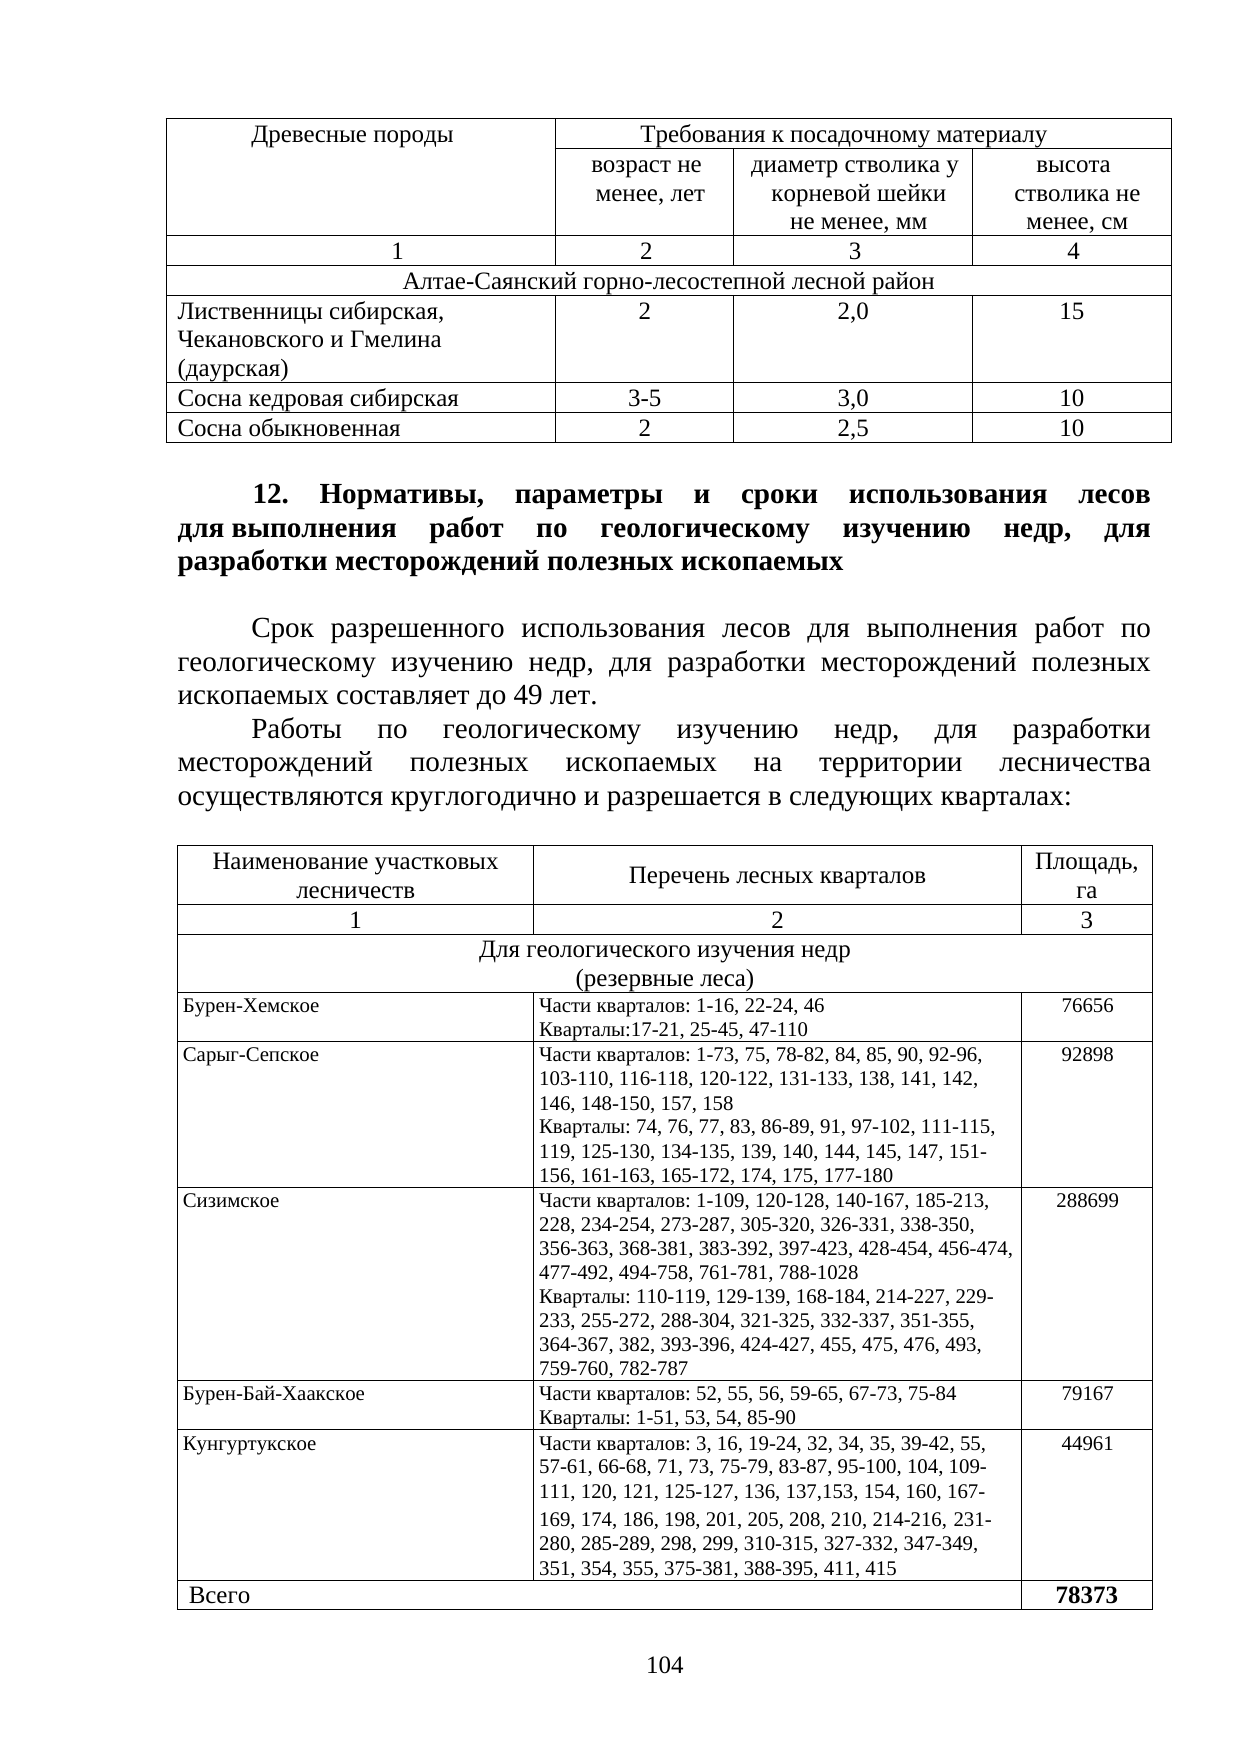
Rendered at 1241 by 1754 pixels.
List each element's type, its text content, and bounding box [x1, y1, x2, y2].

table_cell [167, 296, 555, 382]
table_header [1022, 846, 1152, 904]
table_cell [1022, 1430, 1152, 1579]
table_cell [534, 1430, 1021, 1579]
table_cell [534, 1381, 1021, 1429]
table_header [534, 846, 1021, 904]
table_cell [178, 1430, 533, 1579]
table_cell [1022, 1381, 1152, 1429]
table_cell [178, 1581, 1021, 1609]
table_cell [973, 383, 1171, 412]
text 12. Нормативы, параметры и сроки использования лесов для выполнения работ по геологическому изучению недр, для разработки месторождений полезных ископаемых [177, 476, 1152, 577]
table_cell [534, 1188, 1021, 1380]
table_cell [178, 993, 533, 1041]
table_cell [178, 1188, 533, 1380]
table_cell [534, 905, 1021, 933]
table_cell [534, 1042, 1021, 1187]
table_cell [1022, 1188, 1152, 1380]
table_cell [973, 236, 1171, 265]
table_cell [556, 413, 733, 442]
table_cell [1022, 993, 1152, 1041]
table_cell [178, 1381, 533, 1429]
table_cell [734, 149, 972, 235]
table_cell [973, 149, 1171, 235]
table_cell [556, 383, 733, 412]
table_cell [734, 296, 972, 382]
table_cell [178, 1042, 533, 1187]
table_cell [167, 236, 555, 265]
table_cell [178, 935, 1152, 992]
text Срок разрешенного использования лесов для выполнения работ по геологическому изучению недр, для разработки месторождений полезных ископаемых составляет до 49 лет. [177, 610, 1152, 711]
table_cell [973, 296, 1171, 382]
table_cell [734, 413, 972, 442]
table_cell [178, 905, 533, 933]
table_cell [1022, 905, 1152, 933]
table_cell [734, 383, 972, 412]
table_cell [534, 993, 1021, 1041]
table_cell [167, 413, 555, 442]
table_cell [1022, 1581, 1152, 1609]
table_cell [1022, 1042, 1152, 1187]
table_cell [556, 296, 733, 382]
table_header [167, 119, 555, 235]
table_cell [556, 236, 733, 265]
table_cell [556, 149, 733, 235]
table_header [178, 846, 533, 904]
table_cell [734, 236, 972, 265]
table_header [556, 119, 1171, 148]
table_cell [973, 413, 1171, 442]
text Работы по геологическому изучению недр, для разработки месторождений полезных ископаемых на территории лесничества осуществляются круглогодично и разрешается в следующих кварталах: [177, 711, 1152, 812]
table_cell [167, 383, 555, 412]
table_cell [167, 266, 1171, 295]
